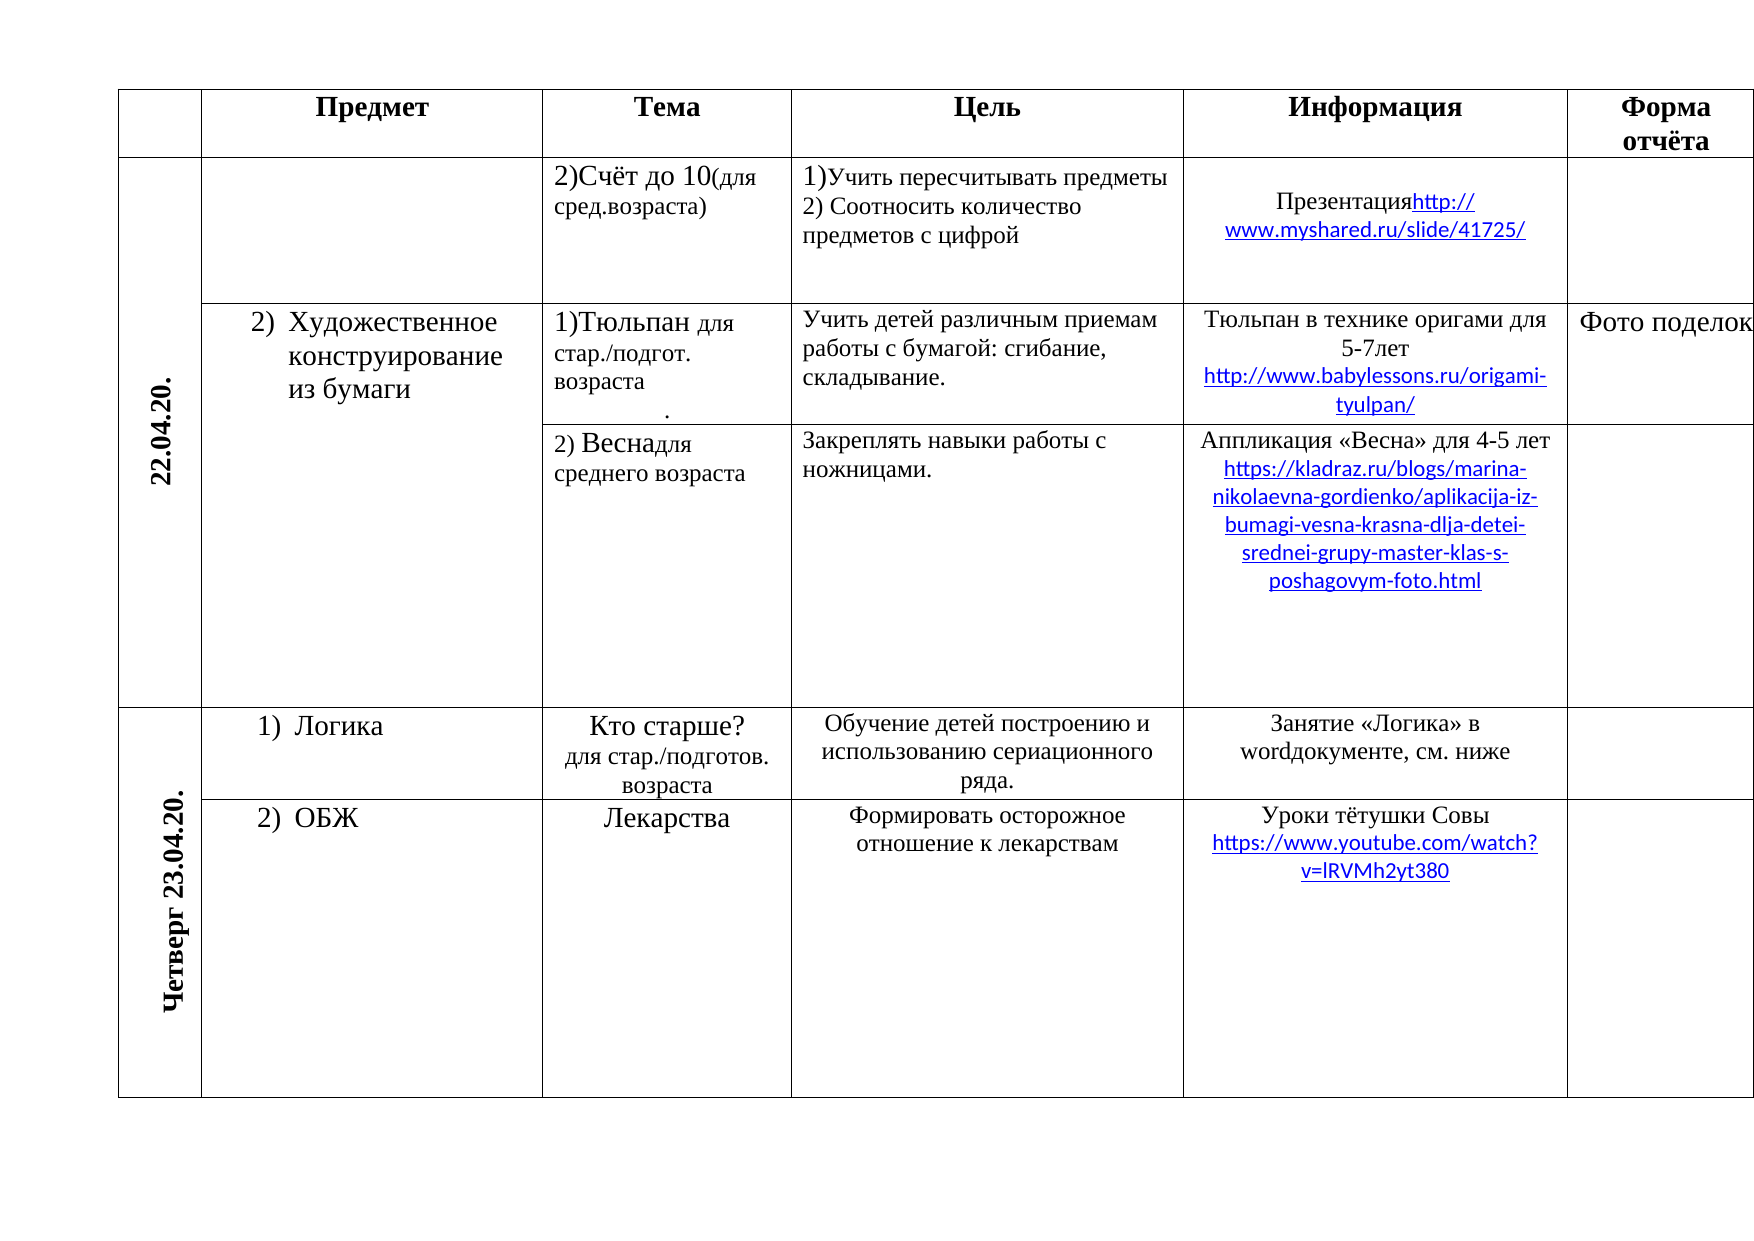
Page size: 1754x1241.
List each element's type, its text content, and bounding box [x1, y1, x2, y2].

table_cell Художественное конструирование из бумаги [202, 304, 542, 707]
table_header Форма отчёта [1568, 90, 1753, 157]
table_cell [1568, 425, 1753, 707]
table_cell 1)Тюльпан для стар./подгот. возраста . [543, 304, 791, 424]
table_header Цель [792, 90, 1183, 157]
table_cell Тюльпан в технике оригами для 5-7лет http://www.babylessons.ru/origami-tyulpan/ [1184, 304, 1567, 424]
table_cell [1568, 800, 1753, 1097]
table_header Тема [543, 90, 791, 157]
table_cell Среда 22.04.20. [119, 158, 201, 707]
table_cell Закреплять навыки работы с ножницами. [792, 425, 1183, 707]
table_cell Презентацияhttp://www.myshared.ru/slide/41725/ [1184, 158, 1567, 303]
table_header Информация [1184, 90, 1567, 157]
table_header [119, 90, 201, 157]
table_cell 2)Счёт до 10(для сред.возраста) [543, 158, 791, 303]
table_cell Уроки тётушки Совы https://www.youtube.com/watch?v=lRVMh2yt380 [1184, 800, 1567, 1097]
table_header Предмет [202, 90, 542, 157]
table_cell ОБЖ [202, 800, 542, 1097]
table_cell Учить детей различным приемам работы с бумагой: сгибание, складывание. [792, 304, 1183, 424]
table_cell Аппликация «Весна» для 4-5 лет https://kladraz.ru/blogs/marina-nikolaevna-gordienko/aplikacija-iz-bumagi-vesna-krasna-dlja-detei-srednei-grupy-master-klas-s-poshagovym-foto.html [1184, 425, 1567, 707]
table_cell Четверг 23.04.20. [119, 708, 201, 1097]
table_cell Обучение детей построению и использованию сериационного ряда. [792, 708, 1183, 799]
table_cell Занятие «Логика» в wordдокументе, см. ниже [1184, 708, 1567, 799]
table_cell Лекарства [543, 800, 791, 1097]
table_cell [1568, 708, 1753, 799]
table_cell Кто старше? для стар./подготов. возраста [543, 708, 791, 799]
table_cell 1)Учить пересчитывать предметы 2) Соотносить количество предметов с цифрой [792, 158, 1183, 303]
table_cell Формировать осторожное отношение к лекарствам [792, 800, 1183, 1097]
table_cell [202, 158, 542, 303]
table_cell 2) Веснадля среднего возраста [543, 425, 791, 707]
table_cell [1568, 158, 1753, 303]
table_cell Логика [202, 708, 542, 799]
table_cell Фото поделок [1568, 304, 1753, 424]
